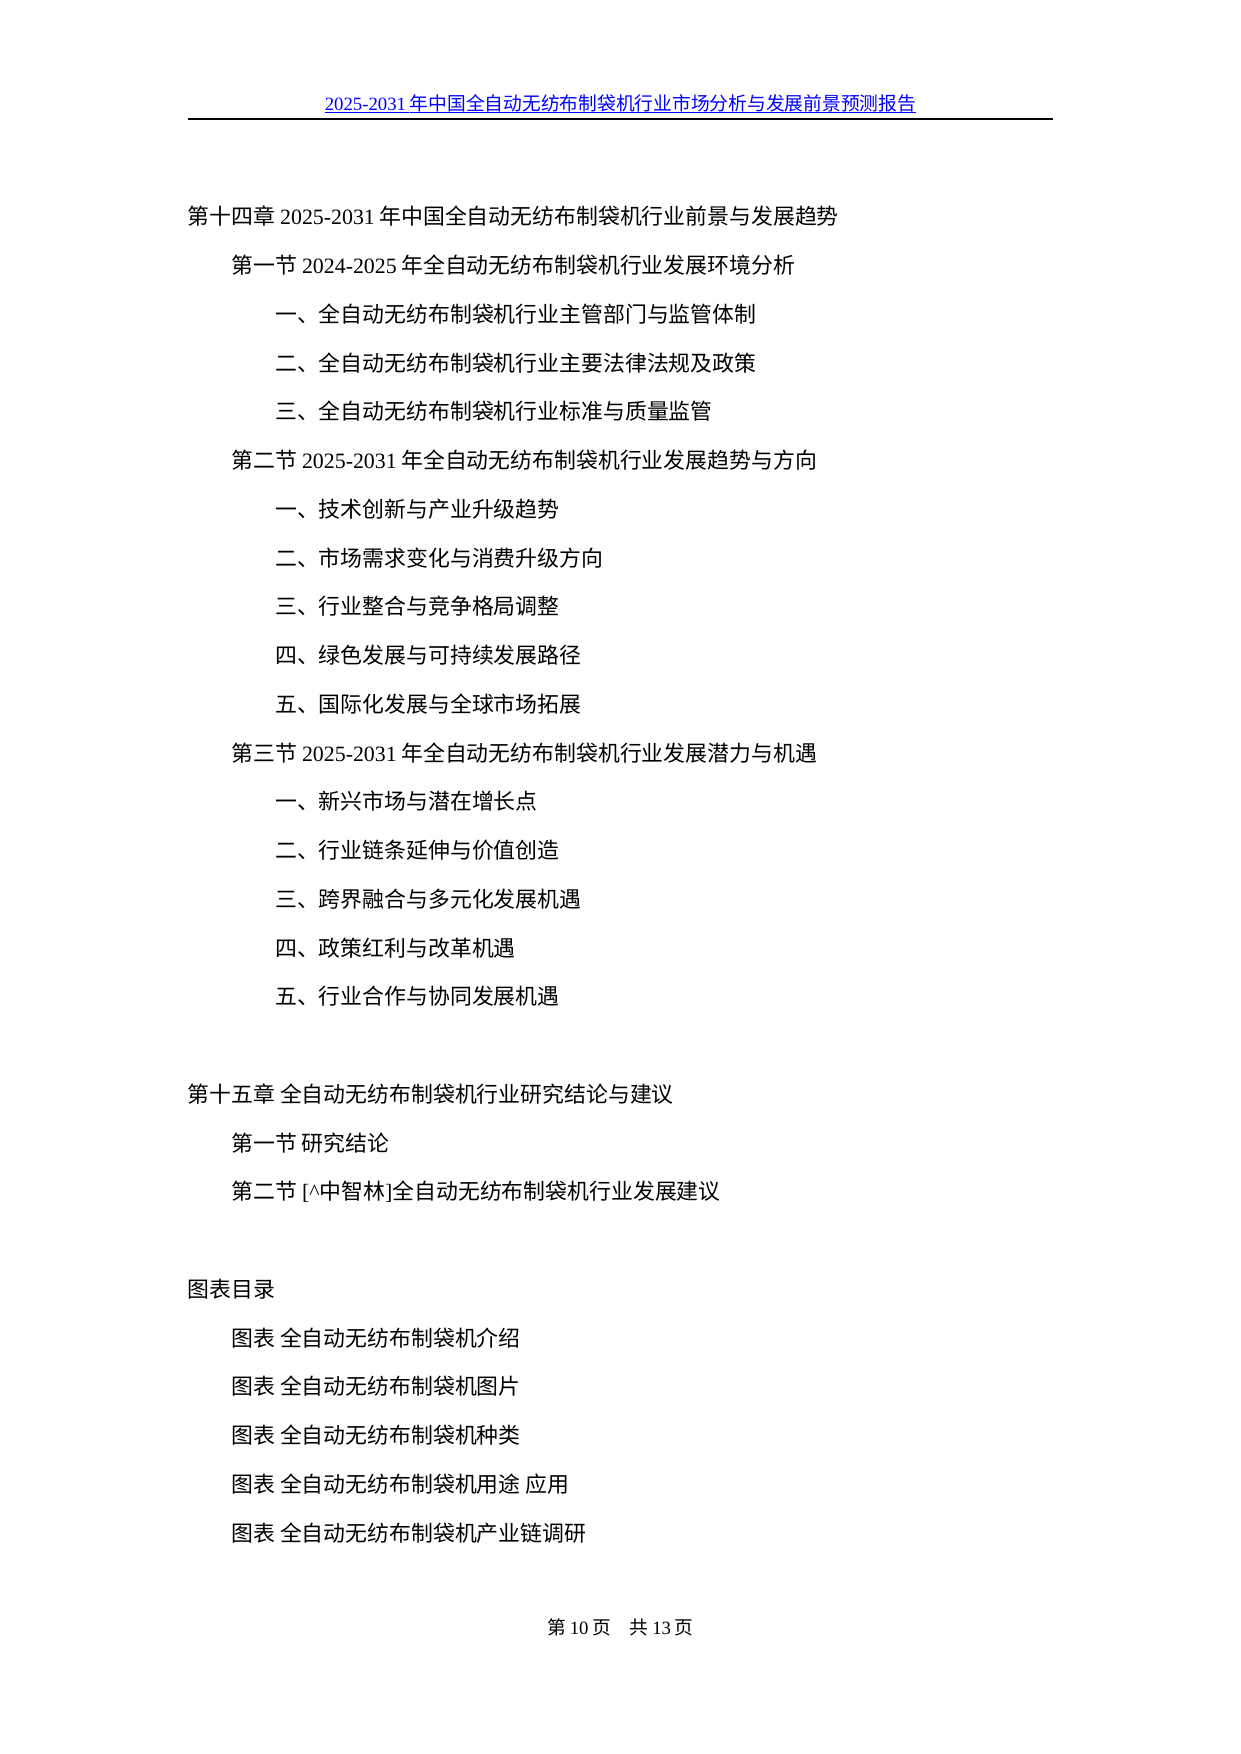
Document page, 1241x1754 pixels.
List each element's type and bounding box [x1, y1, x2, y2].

text [187, 150, 1053, 1548]
